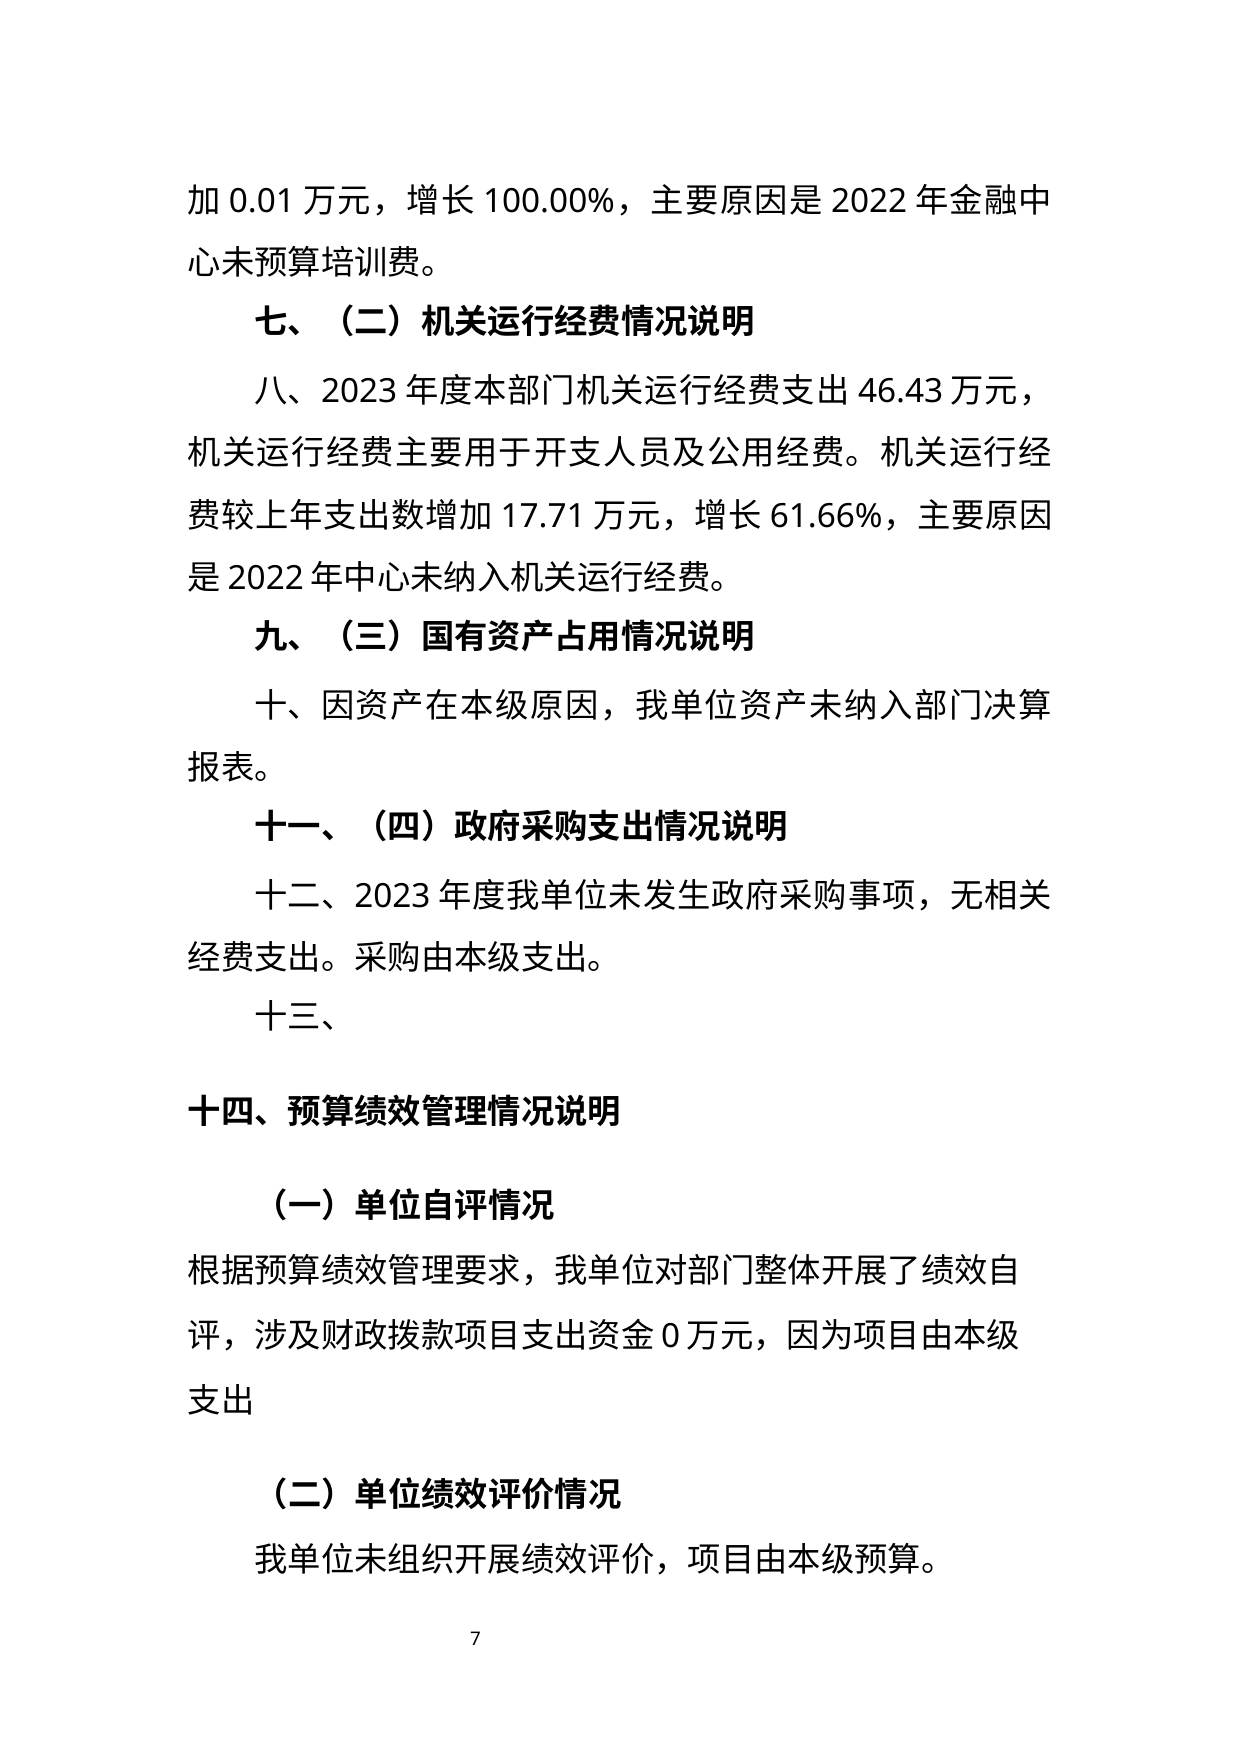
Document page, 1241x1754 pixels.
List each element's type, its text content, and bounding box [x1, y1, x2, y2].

list （四）政府采购支出情况说明 [187, 792, 1053, 857]
text （一）单位自评情况 [187, 1170, 1053, 1235]
list 预算绩效管理情况说明 [187, 1076, 1053, 1141]
text 根据预算绩效管理要求，我单位对部门整体开展了绩效自评，涉及财政拨款项目支出资金0万元，因为项目由本级支出 [187, 1235, 1053, 1430]
text 我单位未组织开展绩效评价，项目由本级预算。 [187, 1524, 1053, 1589]
list 2023年度我单位未发生政府采购事项，无相关经费支出。采购由本级支出。 [187, 857, 1053, 982]
list 2023年度本部门机关运行经费支出46.43万元，机关运行经费主要用于开支人员及公用经费。机关运行经费较上年支出数增加17.71万元，增长61.66%，主要原因是2022年中心未纳入机关运行经费。 [187, 352, 1053, 602]
list 因资产在本级原因，我单位资产未纳入部门决算报表。 [187, 667, 1053, 792]
list （二）机关运行经费情况说明 [187, 287, 1053, 352]
text （二）单位绩效评价情况 [187, 1459, 1053, 1524]
list （三）国有资产占用情况说明 [187, 602, 1053, 667]
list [187, 162, 1053, 287]
